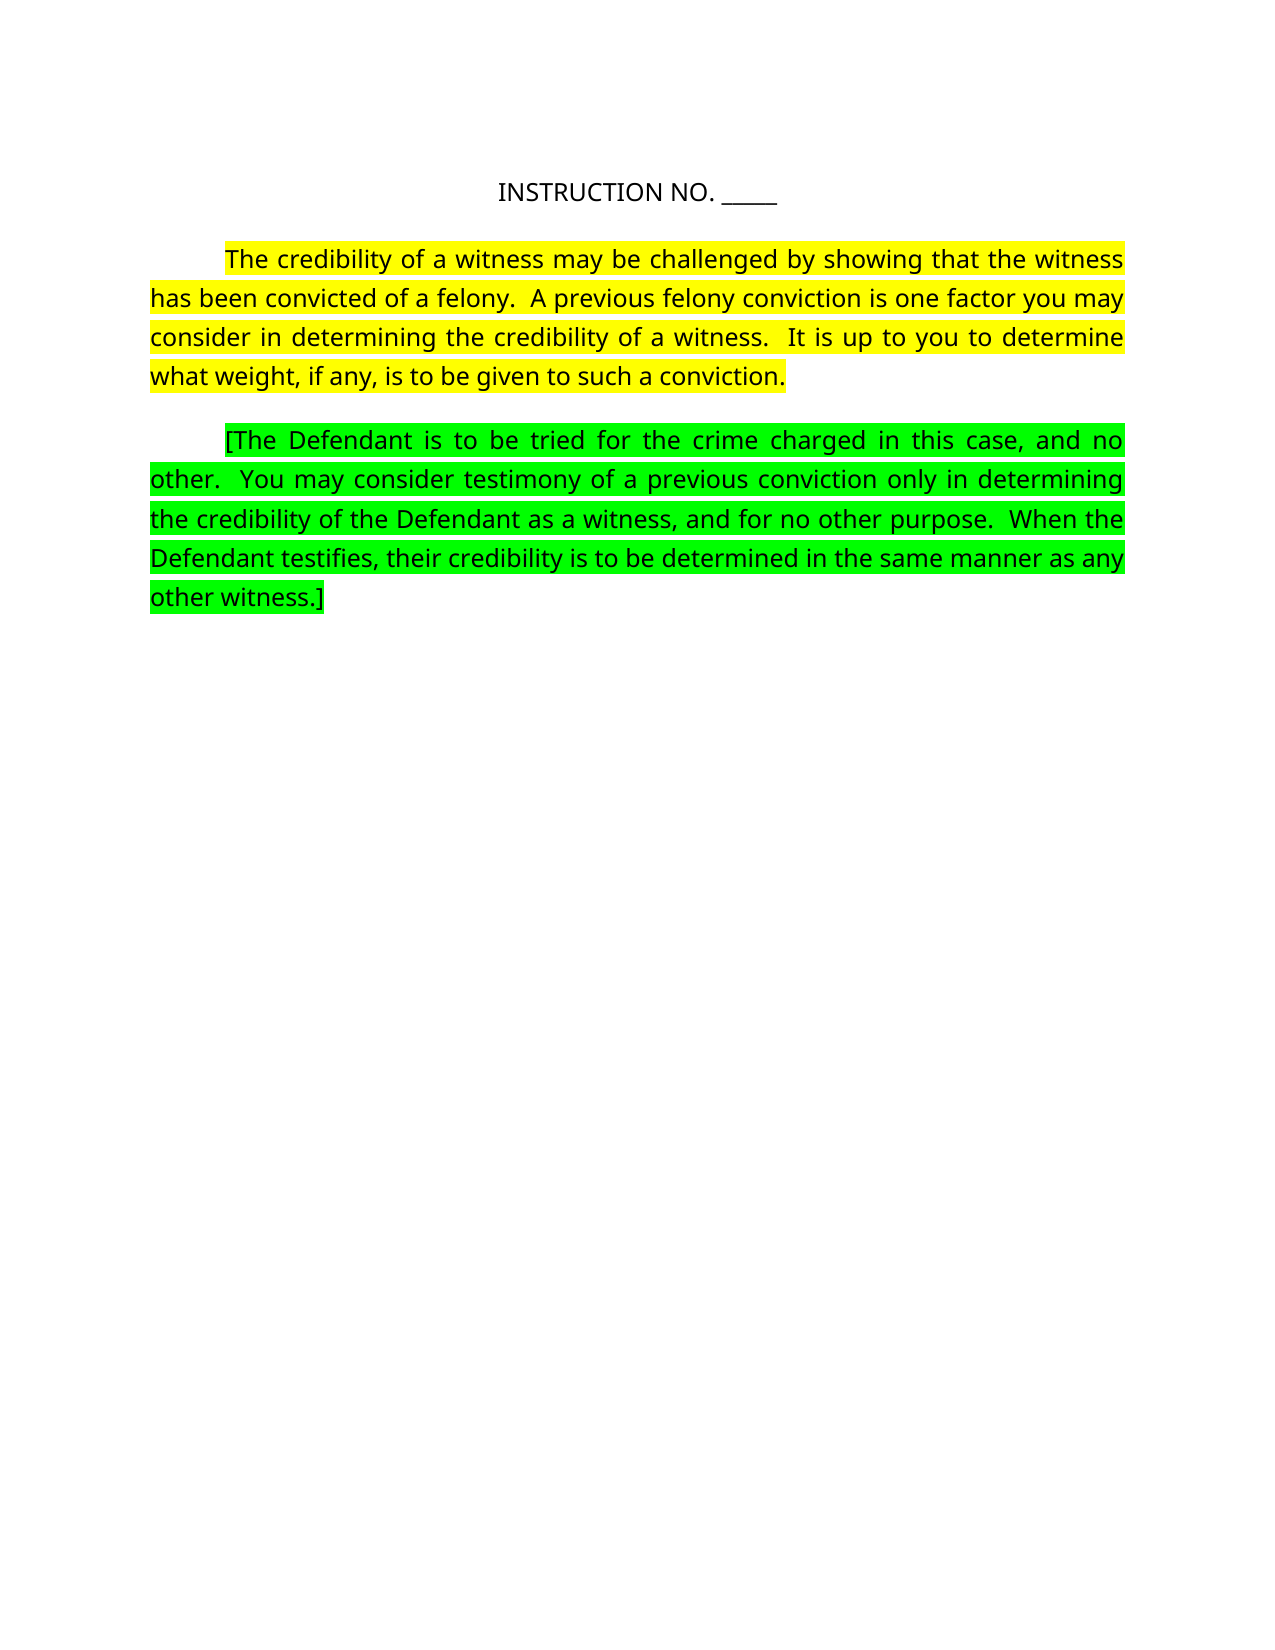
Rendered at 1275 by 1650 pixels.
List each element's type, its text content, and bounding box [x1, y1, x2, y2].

text [The Defendant is to be tried for the crime charged in this case, and no other. You may consider testimony of a previous conviction only in determining the credibility of the Defendant as a witness, and for no other purpose. When the Defendant testifies, their credibility is to be determined in the same manner as any other witness.] [150, 574, 1125, 614]
text The credibility of a witness may be challenged by showing that the witness has been convicted of a felony. A previous felony conviction is one factor you may consider in determining the credibility of a witness. It is up to you to determine what weight, if any, is to be given to such a conviction. [150, 241, 1125, 280]
text The credibility of a witness may be challenged by showing that the witness has been convicted of a felony. A previous felony conviction is one factor you may consider in determining the credibility of a witness. It is up to you to determine what weight, if any, is to be given to such a conviction. [150, 354, 1125, 393]
text [The Defendant is to be tried for the crime charged in this case, and no other. You may consider testimony of a previous conviction only in determining the credibility of the Defendant as a witness, and for no other purpose. When the Defendant testifies, their credibility is to be determined in the same manner as any other witness.] [150, 423, 1125, 462]
subtitle INSTRUCTION NO. _____ [150, 175, 1125, 209]
